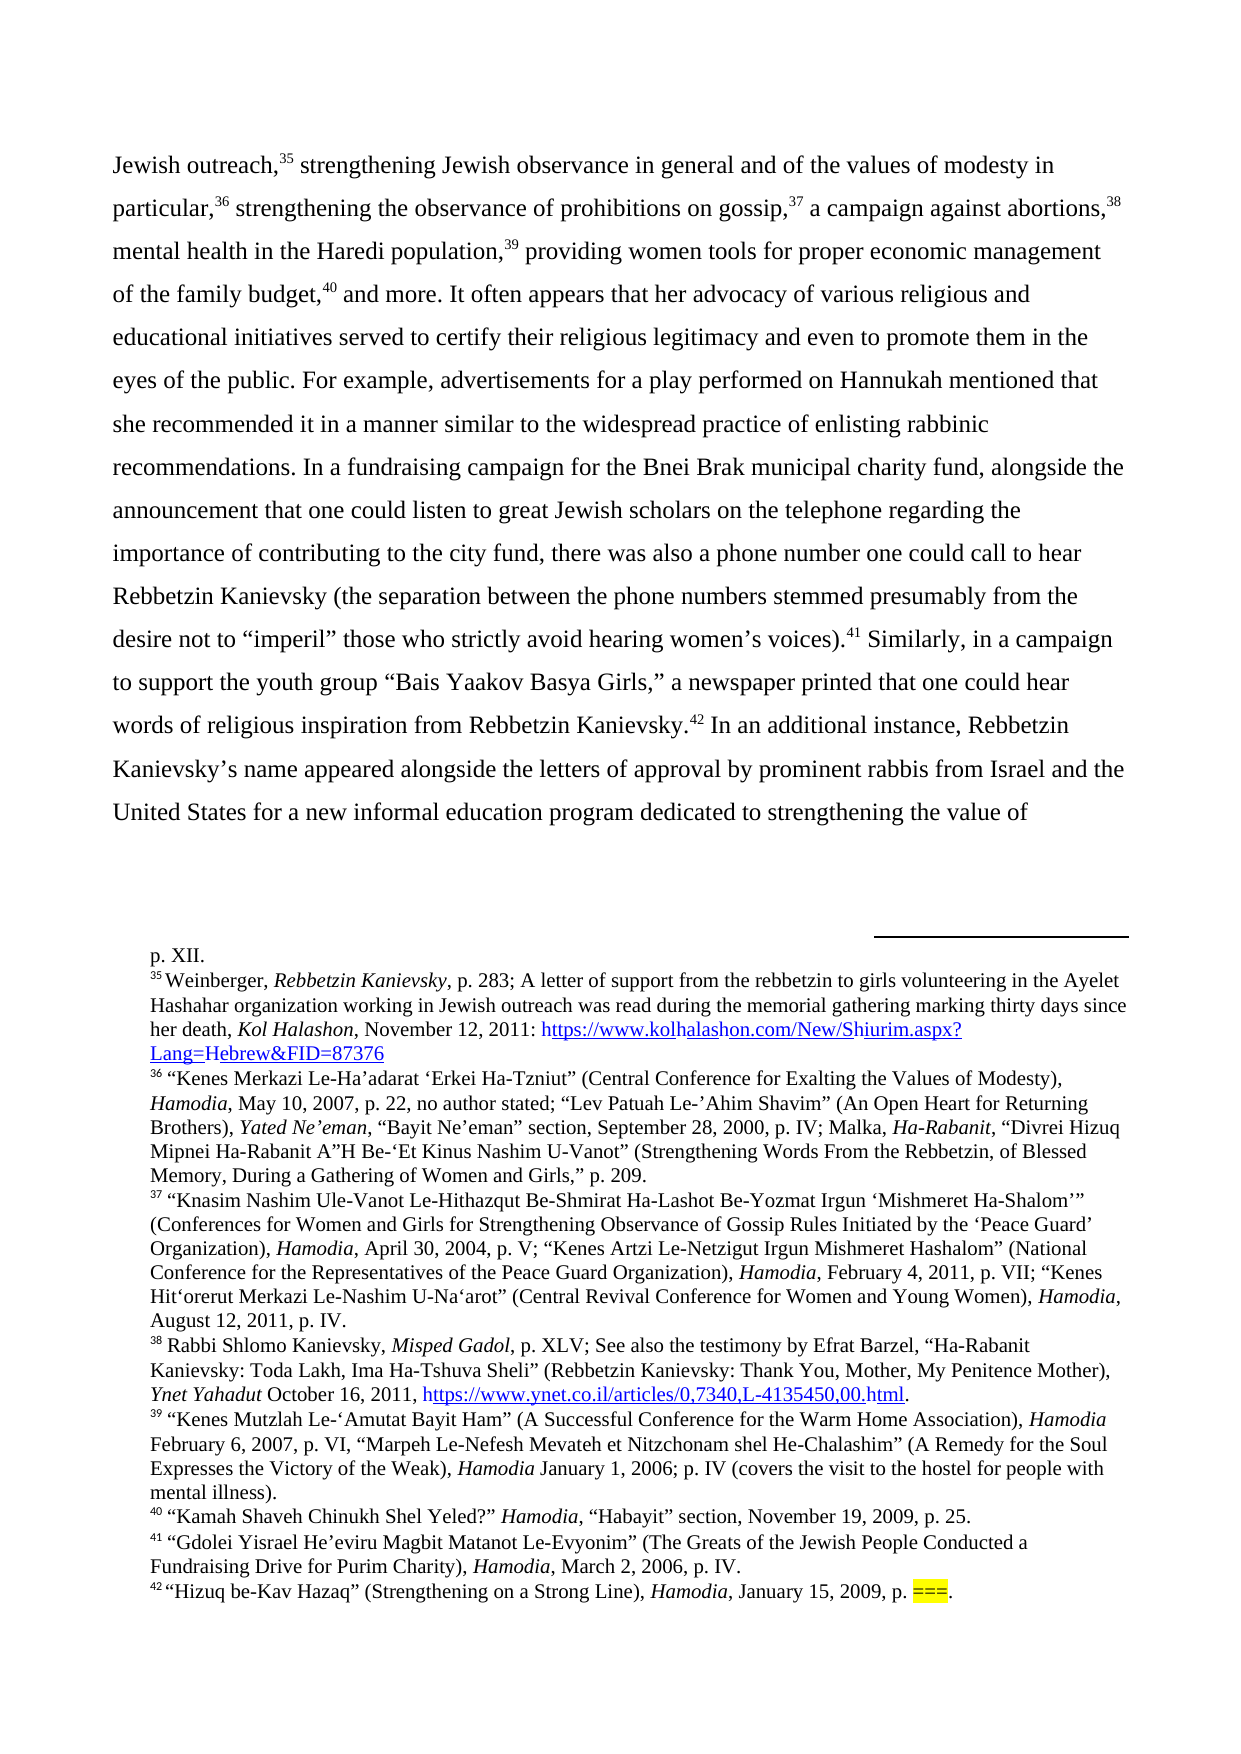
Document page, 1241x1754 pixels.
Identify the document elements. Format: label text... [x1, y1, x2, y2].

text The peak of Rebbetzin Kanievsky’s public activity was during the first decade of the twenty-first century, the last decade of her life. She was active in a wide range of fields: charitable works, Jewish outreach, strengthening Jewish observance in general and of the values of modesty in particular, strengthening the observance of prohibitions on gossip, a campaign against abortions, mental health in the Haredi population, providing women tools for proper economic management of the family budget, and more. It often appears that her advocacy of various religious and educational initiatives served to certify their religious legitimacy and even to promote them in the eyes of the public. For example, advertisements for a play performed on Hannukah mentioned that she recommended it in a manner similar to the widespread practice of enlisting rabbinic recommendations. In a fundraising campaign for the Bnei Brak municipal charity fund, alongside the announcement that one could listen to great Jewish scholars on the telephone regarding the importance of contributing to the city fund, there was also a phone number one could call to hear Rebbetzin Kanievsky (the separation between the phone numbers stemmed presumably from the desire not to “imperil” those who strictly avoid hearing women’s voices). Similarly, in a campaign to support the youth group “Bais Yaakov Basya Girls,” a newspaper printed that one could hear words of religious inspiration from Rebbetzin Kanievsky. In an additional instance, Rebbetzin Kanievsky’s name appeared alongside the letters of approval by prominent rabbis from Israel and the United States for a new informal education program dedicated to strengthening the value of modesty. Alongside these activities, to which she was invited by those who initiated them, many organized groups came to consult with her during this period. [112, 150, 1128, 869]
